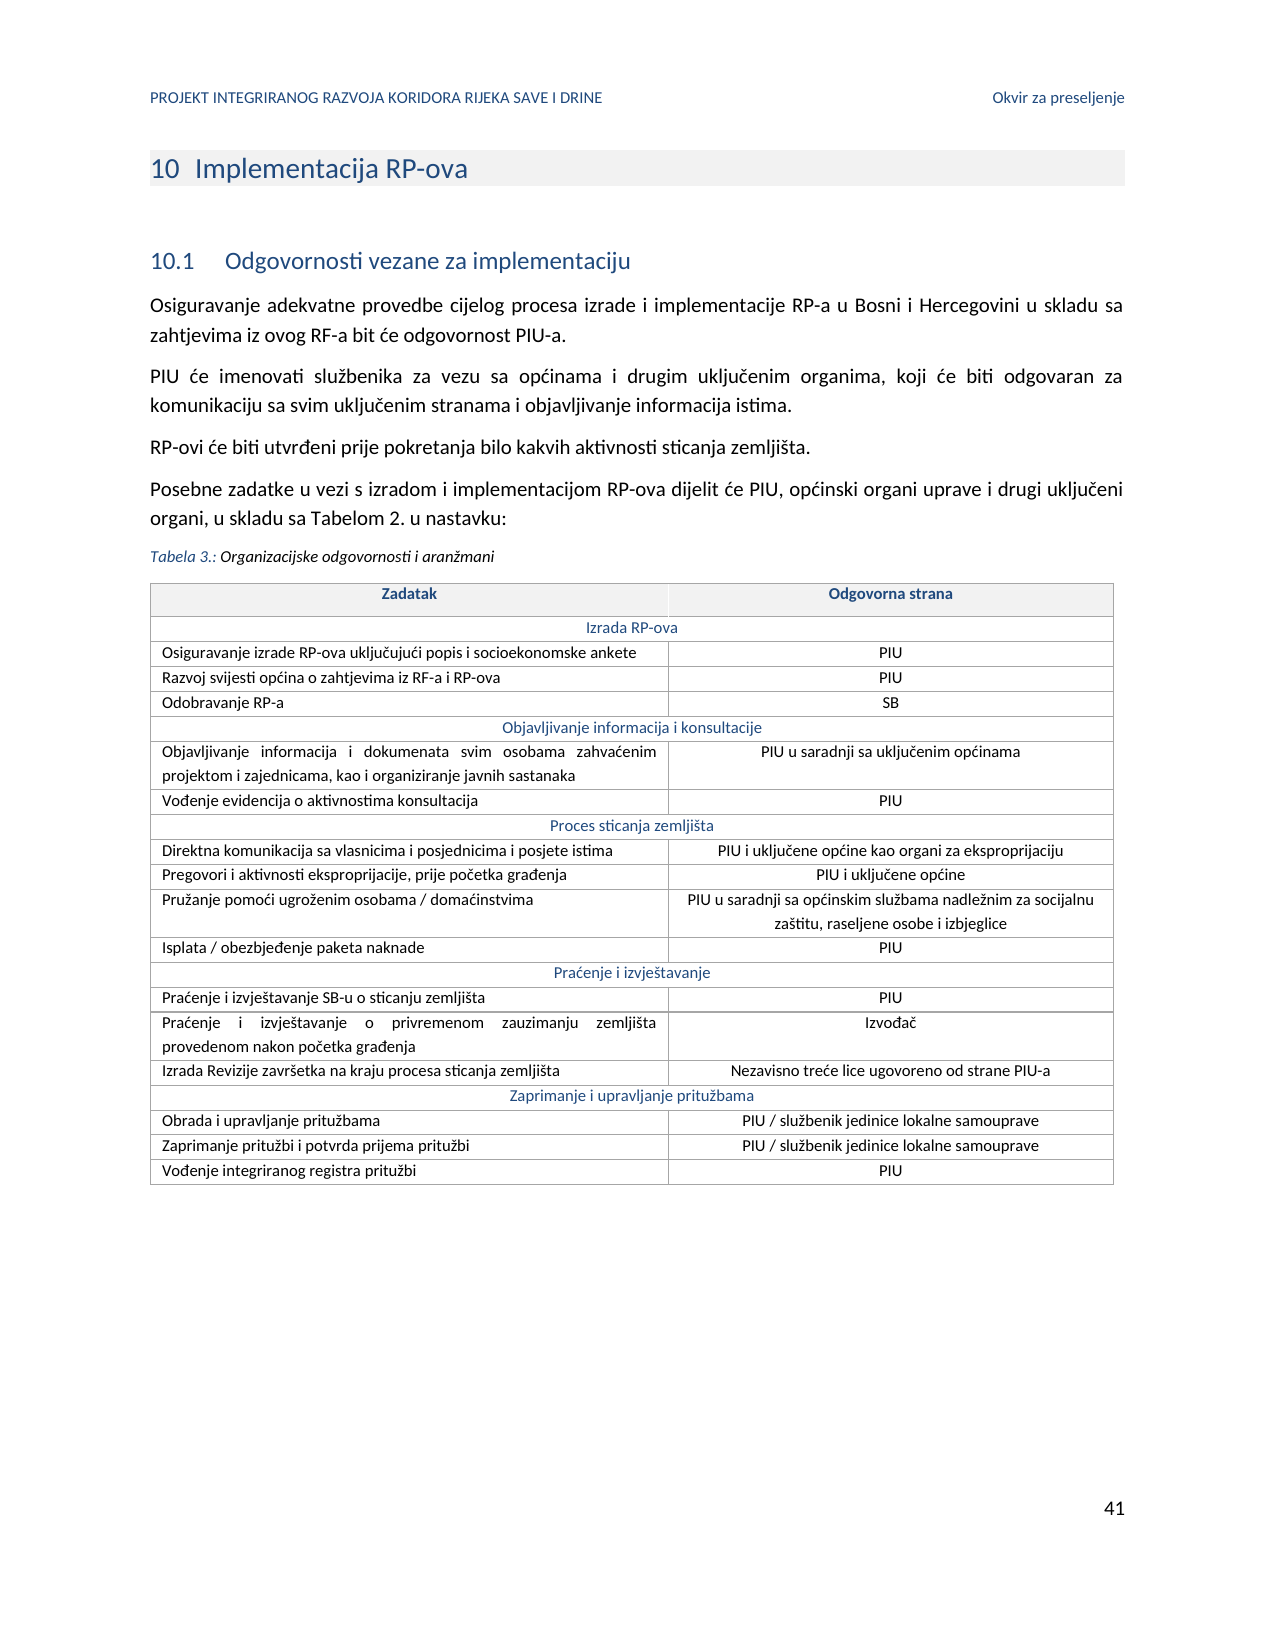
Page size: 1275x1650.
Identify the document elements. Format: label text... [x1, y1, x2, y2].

table_cell Zaprimanje i upravljanje pritužbama [151, 1086, 1113, 1109]
table_cell Vođenje integriranog registra pritužbi [151, 1160, 668, 1184]
table_cell Razvoj svijesti općina o zahtjevima iz RF-a i RP-ova [151, 667, 668, 691]
table_cell PIU [669, 667, 1113, 691]
table_cell Direktna komunikacija sa vlasnicima i posjednicima i posjete istima [151, 840, 668, 864]
table_cell Osiguravanje izrade RP-ova uključujući popis i socioekonomske ankete [151, 642, 668, 666]
table_header Odgovorna strana [669, 584, 1113, 616]
table_cell Vođenje evidencija o aktivnostima konsultacija [151, 790, 668, 814]
text RP-ovi će biti utvrđeni prije pokretanja bilo kakvih aktivnosti sticanja zemljišta. [150, 434, 1125, 460]
table_cell PIU i uključene općine [669, 865, 1113, 888]
table_cell Pružanje pomoći ugroženim osobama / domaćinstvima [151, 890, 668, 937]
subtitle Implementacija RP-ova [150, 150, 1125, 186]
table_cell Izvođač [669, 1013, 1113, 1060]
table_cell Proces sticanja zemljišta [151, 815, 1113, 839]
table_cell Nezavisno treće lice ugovoreno od strane PIU-a [669, 1061, 1113, 1084]
table_cell PIU [669, 642, 1113, 666]
table_cell Praćenje i izvještavanje SB-u o sticanju zemljišta [151, 988, 668, 1011]
table_cell Odobravanje RP-a [151, 692, 668, 716]
table_cell PIU u saradnji sa uključenim općinama [669, 742, 1113, 789]
text Posebne zadatke u vezi s izradom i implementacijom RP-ova dijelit će PIU, općinski organi uprave i drugi uključeni organi, u skladu sa Tabelom 2. u nastavku: [150, 476, 1125, 531]
table_cell Izrada Revizije završetka na kraju procesa sticanja zemljišta [151, 1061, 668, 1084]
text Osiguravanje adekvatne provedbe cijelog procesa izrade i implementacije RP-a u Bosni i Hercegovini u skladu sa zahtjevima iz ovog RF-a bit će odgovornost PIU-a. [150, 293, 1125, 347]
table_cell PIU i uključene općine kao organi za eksproprijaciju [669, 840, 1113, 864]
table_cell Isplata / obezbjeđenje paketa naknade [151, 938, 668, 962]
table_cell PIU [669, 988, 1113, 1011]
table_cell Praćenje i izvještavanje o privremenom zauzimanju zemljišta provedenom nakon početka građenja [151, 1013, 668, 1060]
table_cell PIU u saradnji sa općinskim službama nadležnim za socijalnu zaštitu, raseljene osobe i izbjeglice [669, 890, 1113, 937]
table_cell PIU [669, 938, 1113, 962]
table_cell Pregovori i aktivnosti eksproprijacije, prije početka građenja [151, 865, 668, 888]
table_cell SB [669, 692, 1113, 716]
table_cell PIU [669, 790, 1113, 814]
text PIU će imenovati službenika za vezu sa općinama i drugim uključenim organima, koji će biti odgovaran za komunikaciju sa svim uključenim stranama i objavljivanje informacija istima. [150, 363, 1125, 418]
table_cell PIU [669, 1160, 1113, 1184]
table_cell Obrada i upravljanje pritužbama [151, 1111, 668, 1134]
table_cell Praćenje i izvještavanje [151, 963, 1113, 987]
table_cell Zaprimanje pritužbi i potvrda prijema pritužbi [151, 1135, 668, 1159]
table_cell Objavljivanje informacija i dokumenata svim osobama zahvaćenim projektom i zajednicama, kao i organiziranje javnih sastanaka [151, 742, 668, 789]
table_cell PIU / službenik jedinice lokalne samouprave [669, 1135, 1113, 1159]
subtitle Odgovornosti vezane za implementaciju [150, 245, 1125, 276]
table_cell Objavljivanje informacija i konsultacije [151, 717, 1113, 741]
table_cell PIU / službenik jedinice lokalne samouprave [669, 1111, 1113, 1134]
table_cell Izrada RP-ova [151, 617, 1113, 641]
table_header Zadatak [151, 584, 668, 616]
